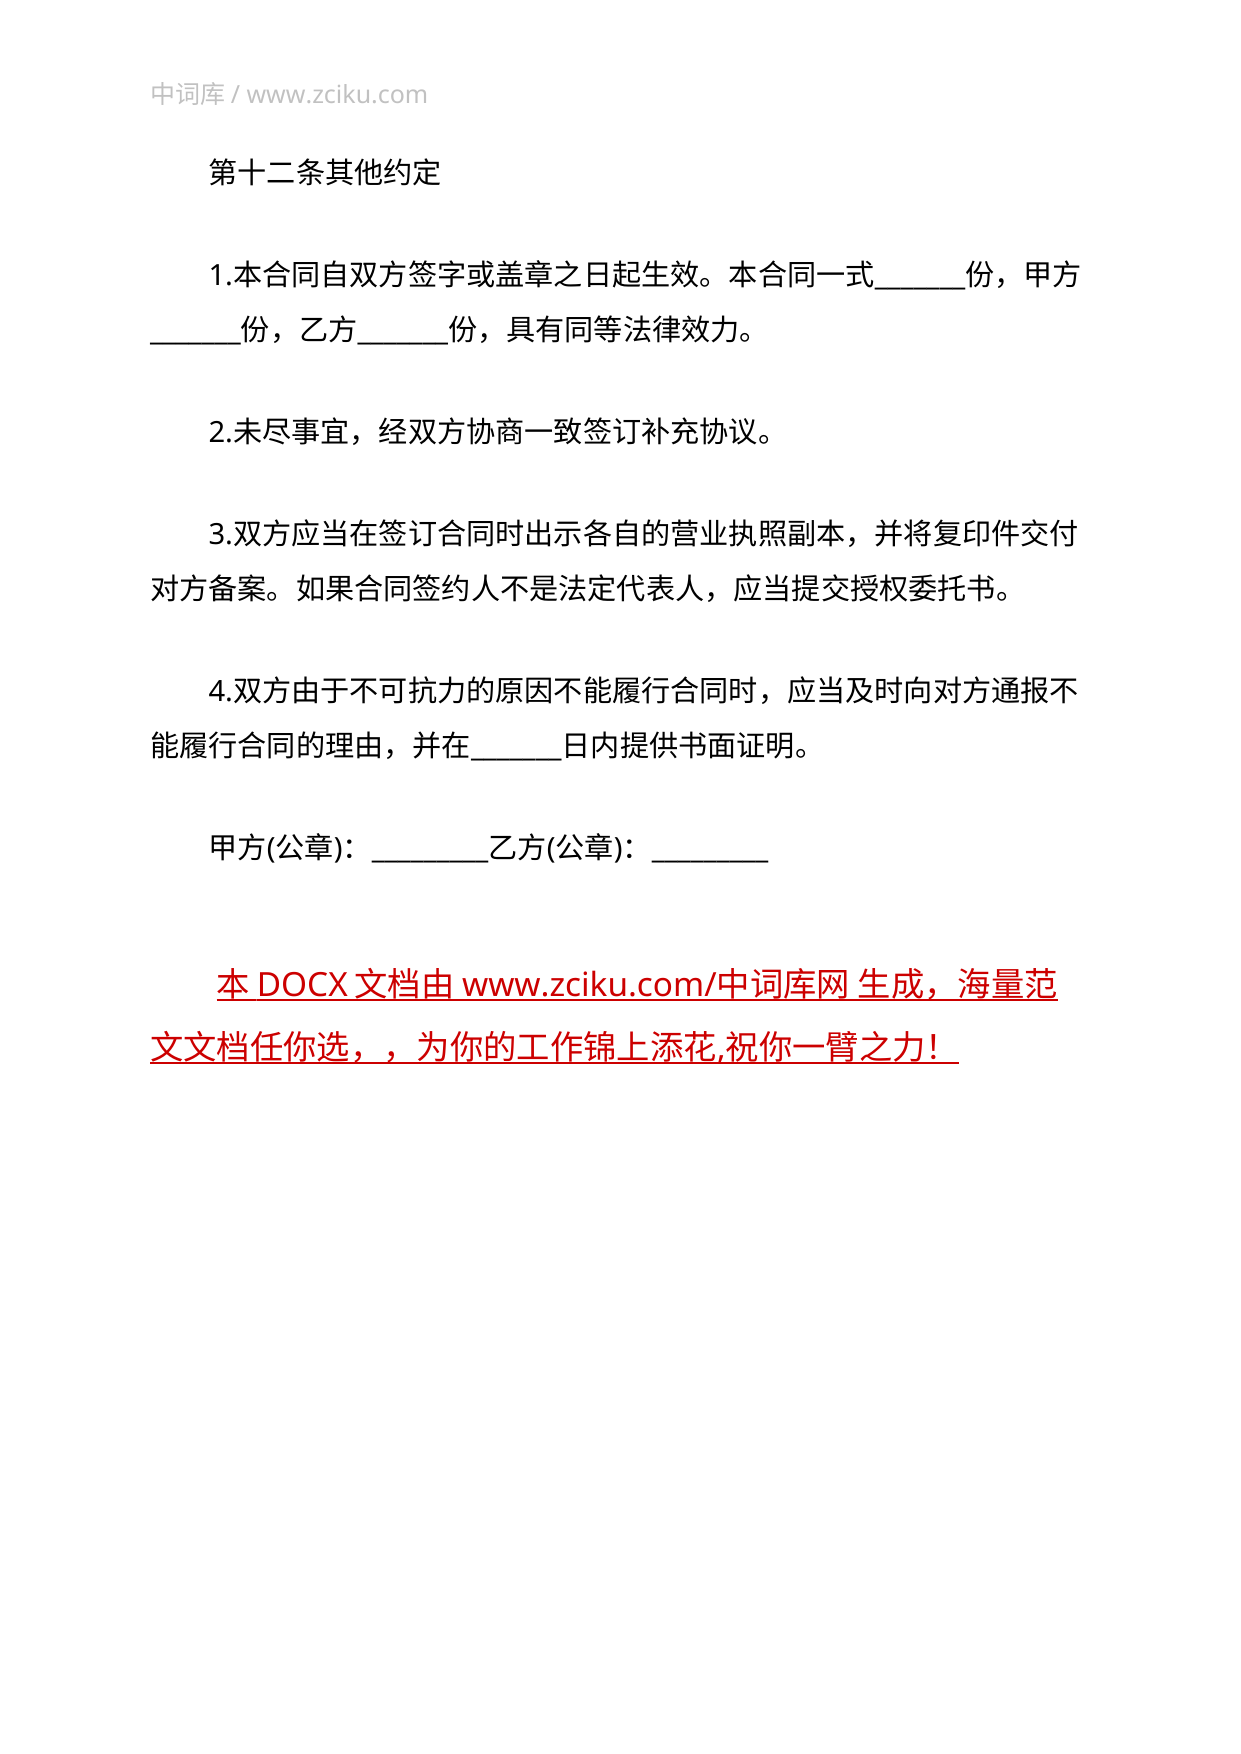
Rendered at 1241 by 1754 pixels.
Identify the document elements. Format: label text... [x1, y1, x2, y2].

text 本DOCX文档由 www.zciku.com/中词库网 生成，海量范文文档任你选，，为你的工作锦上添花,祝你一臂之力！ [150, 958, 1090, 1069]
text 第十二条其他约定 [150, 150, 1090, 192]
text 甲方(公章)：_________乙方(公章)：_________ [150, 824, 1090, 867]
text 4.双方由于不可抗力的原因不能履行合同时，应当及时向对方通报不能履行合同的理由，并在_______日内提供书面证明。 [150, 667, 1090, 765]
text 2.未尽事宜，经双方协商一致签订补充协议。 [150, 409, 1090, 451]
text 1.本合同自双方签字或盖章之日起生效。本合同一式_______份，甲方_______份，乙方_______份，具有同等法律效力。 [150, 252, 1090, 349]
text 3.双方应当在签订合同时出示各自的营业执照副本，并将复印件交付对方备案。如果合同签约人不是法定代表人，应当提交授权委托书。 [150, 511, 1090, 608]
